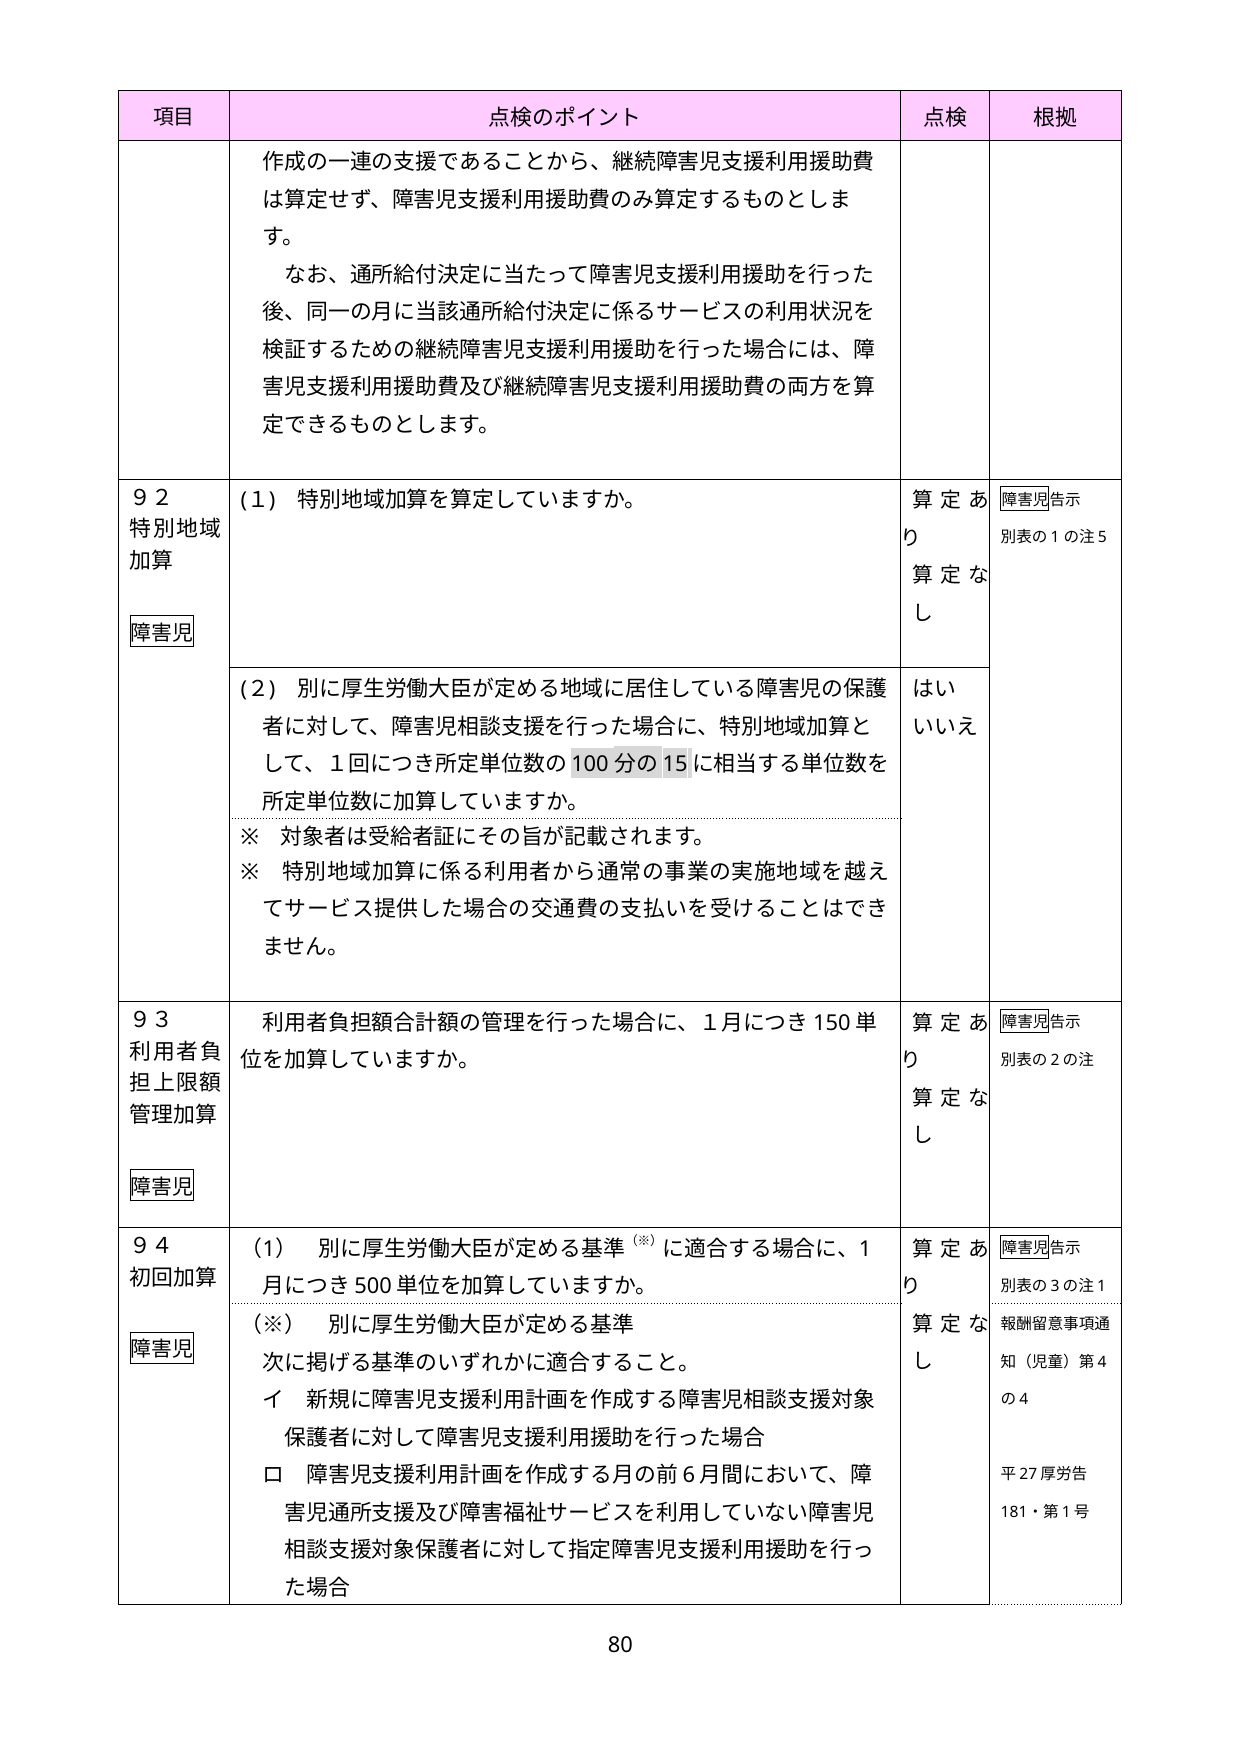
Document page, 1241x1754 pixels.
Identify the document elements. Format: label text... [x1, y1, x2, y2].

table_cell 算定あり 算定なし [901, 1002, 989, 1227]
table_cell (１) 特別地域加算を算定していますか。 [230, 480, 900, 667]
table_cell 算定あり 算定なし [901, 1228, 989, 1604]
table_cell 算定あり 算定なし [901, 480, 989, 667]
table_header 点検のポイント [230, 91, 900, 140]
table_header 項目 [119, 91, 229, 140]
table_cell 障害児告示 別表の2の注 [990, 1002, 1121, 1227]
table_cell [230, 1303, 900, 1604]
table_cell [990, 1303, 1121, 1604]
table_cell （1） 別に厚生労働大臣が定める基準（※）に適合する場合に、1月につき500単位を加算していますか。 [230, 1228, 900, 1303]
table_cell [230, 141, 900, 479]
table_cell ９３ 利用者負担上限額管理加算 障害児 [119, 1002, 229, 1227]
table_cell (２) 別に厚生労働大臣が定める地域に居住している障害児の保護者に対して、障害児相談支援を行った場合に、特別地域加算として、１回につき所定単位数の100 分の15に相当する単位数を所定単位数に加算していますか。 [230, 668, 900, 818]
table_cell 利用者負担額合計額の管理を行った場合に、１月につき150単位を加算していますか。 [230, 1002, 900, 1227]
table_cell ※ 対象者は受給者証にその旨が記載されます。 ※ 特別地域加算に係る利用者から通常の事業の実施地域を越えてサービス提供した場合の交通費の支払いを受けることはできません。 [230, 818, 900, 1001]
table_cell ９２ 特別地域加算 障害児 [119, 480, 229, 1001]
table_cell 障害児告示 別表の3の注1 [990, 1228, 1121, 1303]
table_cell はい いいえ [901, 668, 989, 1001]
table_header 根拠 [990, 91, 1121, 140]
table_cell ９４ 初回加算 障害児 [119, 1228, 229, 1604]
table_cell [990, 141, 1121, 479]
table_cell 障害児告示 別表の1 の注5 [990, 480, 1121, 1001]
table_header 点検 [901, 91, 989, 140]
